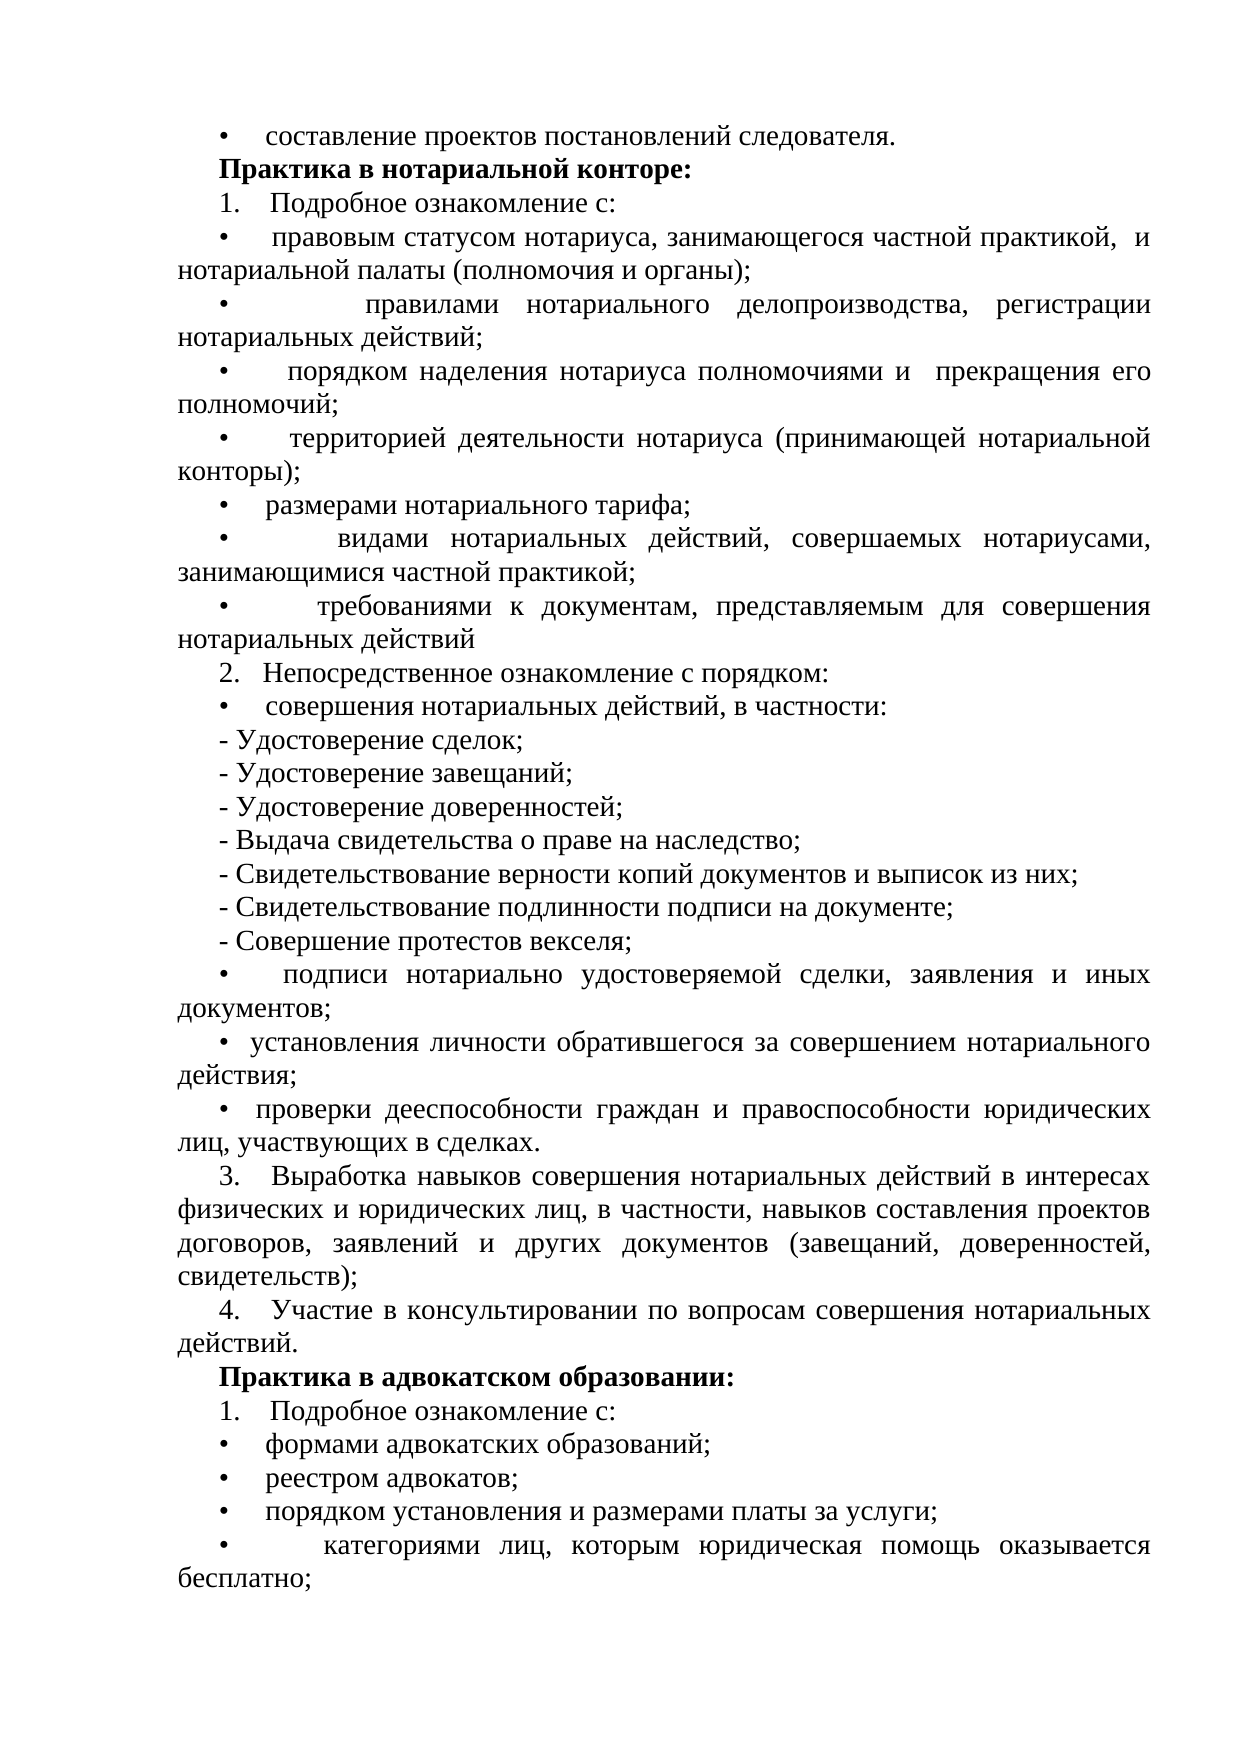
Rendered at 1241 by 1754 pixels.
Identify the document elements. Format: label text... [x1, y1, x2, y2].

text • категориями лиц, которым юридическая помощь оказывается бесплатно; [177, 1527, 1152, 1594]
text - Удостоверение сделок; [177, 722, 1152, 755]
text • требованиями к документам, представляемым для совершения нотариальных действий [177, 588, 1152, 655]
text - Совершение протестов векселя; [177, 923, 1152, 957]
text • порядком наделения нотариуса полномочиями и прекращения его полномочий; [177, 353, 1152, 420]
text • проверки дееспособности граждан и правоспособности юридических лиц, участвующих в сделках. [177, 1091, 1152, 1158]
text - Свидетельствование подлинности подписи на документе; [177, 889, 1152, 923]
text • территорией деятельности нотариуса (принимающей нотариальной конторы); [177, 420, 1152, 487]
text • размерами нотариального тарифа; [177, 487, 1152, 521]
text Практика в нотариальной конторе: [177, 152, 1152, 185]
text • подписи нотариально удостоверяемой сделки, заявления и иных документов; [177, 957, 1152, 1024]
text • формами адвокатских образований; [177, 1426, 1152, 1460]
text • видами нотариальных действий, совершаемых нотариусами, занимающимися частной практикой; [177, 521, 1152, 588]
text 1. Подробное ознакомление с: [177, 1393, 1152, 1426]
text - Свидетельствование верности копий документов и выписок из них; [177, 856, 1152, 889]
text - Выдача свидетельства о праве на наследство; [177, 822, 1152, 856]
text • составление проектов постановлений следователя. [177, 118, 1152, 152]
text • правилами нотариального делопроизводства, регистрации нотариальных действий; [177, 286, 1152, 353]
text • правовым статусом нотариуса, занимающегося частной практикой, и нотариальной палаты (полномочия и органы); [177, 219, 1152, 286]
text 1. Подробное ознакомление с: [177, 185, 1152, 219]
text 4. Участие в консультировании по вопросам совершения нотариальных действий. [177, 1292, 1152, 1359]
text - Удостоверение завещаний; [177, 755, 1152, 789]
text • реестром адвокатов; [177, 1460, 1152, 1493]
text Практика в адвокатском образовании: [177, 1359, 1152, 1393]
text 3. Выработка навыков совершения нотариальных действий в интересах физических и юридических лиц, в частности, навыков составления проектов договоров, заявлений и других документов (завещаний, доверенностей, свидетельств); [177, 1158, 1152, 1292]
text - Удостоверение доверенностей; [177, 789, 1152, 822]
text • установления личности обратившегося за совершением нотариального действия; [177, 1024, 1152, 1091]
text • порядком установления и размерами платы за услуги; [177, 1493, 1152, 1527]
text • совершения нотариальных действий, в частности: [177, 688, 1152, 722]
text 2. Непосредственное ознакомление с порядком: [177, 655, 1152, 688]
